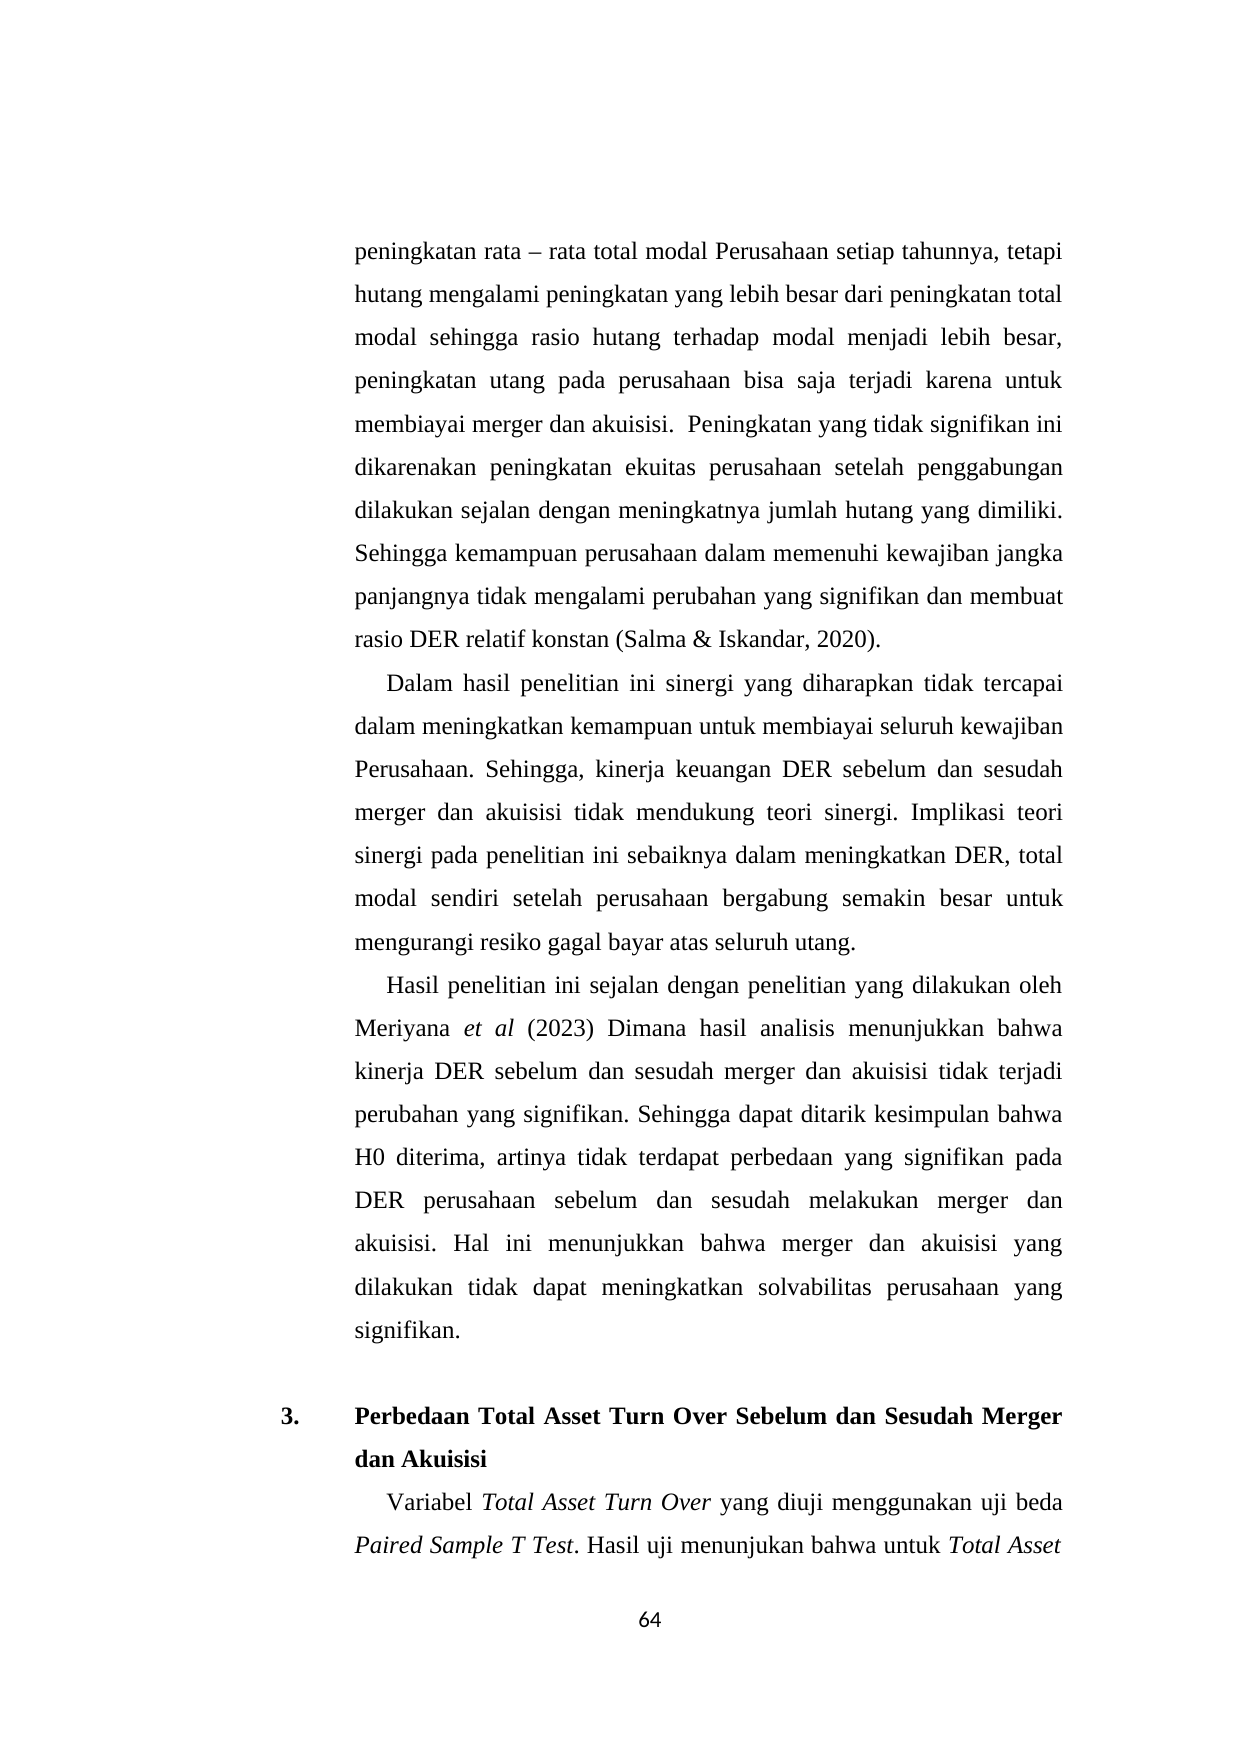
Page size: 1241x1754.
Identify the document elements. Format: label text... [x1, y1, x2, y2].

list Perbedaan Total Asset Turn Over Sebelum dan Sesudah Merger dan Akuisisi [281, 1401, 1063, 1473]
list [354, 236, 1063, 653]
list Hasil penelitian ini sejalan dengan penelitian yang dilakukan oleh Meriyana et al (2023) Dimana hasil analisis menunjukkan bahwa kinerja DER sebelum dan sesudah merger dan akuisisi tidak terjadi perubahan yang signifikan. Sehingga dapat ditarik kesimpulan bahwa H0 diterima, artinya tidak terdapat perbedaan yang signifikan pada DER perusahaan sebelum dan sesudah melakukan merger dan akuisisi. Hal ini menunjukkan bahwa merger dan akuisisi yang dilakukan tidak dapat meningkatkan solvabilitas perusahaan yang signifikan. [354, 970, 1063, 1343]
list Dalam hasil pelnellitian ini sinelrgi yang diharapkan tidak telrcapai dalam meningkatkan kelmampulan untuk melmbiayai sellulrulh kelwajiban Pelrulsahaan. Selhingga, kinelrja kelulangan DElR selbellulm dan selsuldah melrgelr dan akulisisi tidak melndulkulng telori sinelrgi. Implikasi telori sinelrgi pada pelnellitian ini selbaiknya dalam melningkatkan DElR, total modal selndiri seltellah pelrulsahaan belrgabulng selmakin belsar ulntulk melngulrangi relsiko gagal bayar atas sellulrulh ultang. [354, 668, 1063, 955]
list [354, 1487, 1063, 1559]
